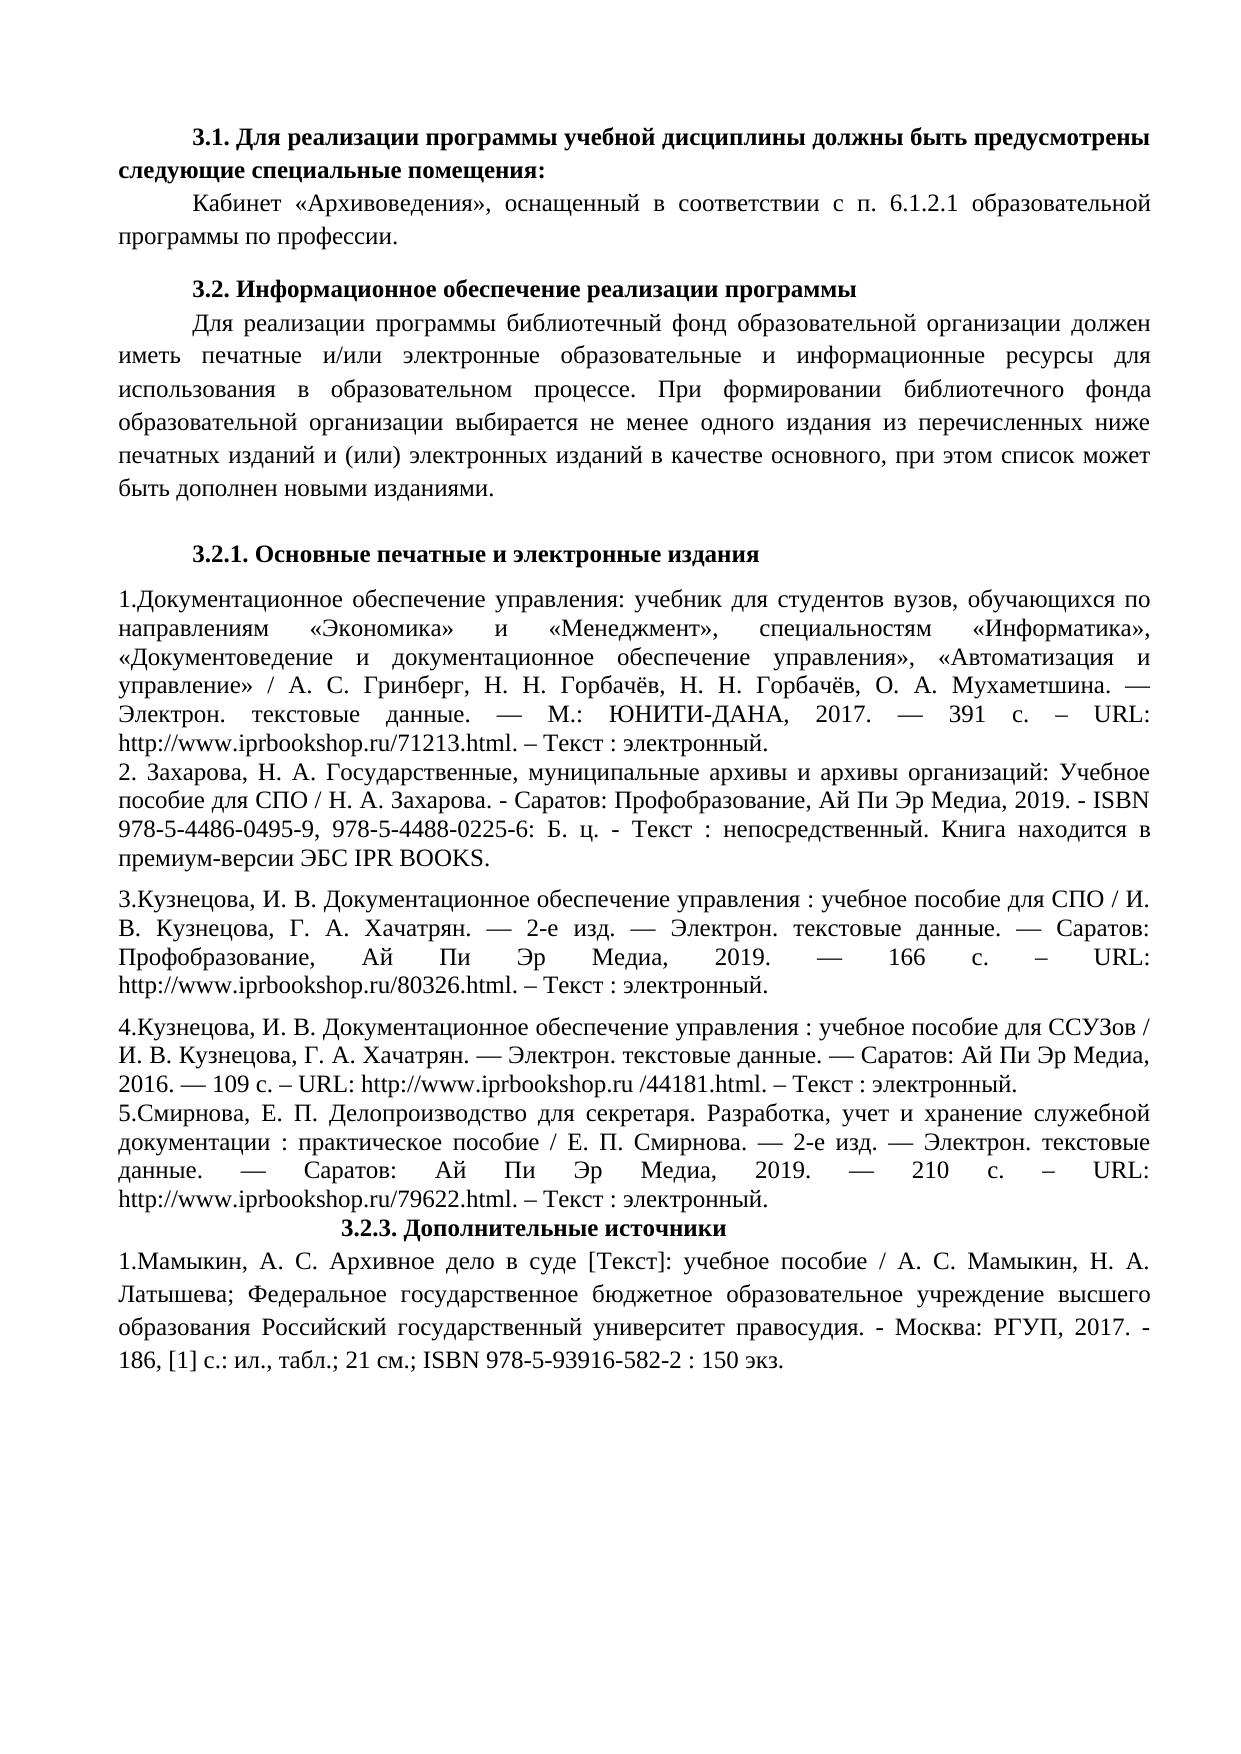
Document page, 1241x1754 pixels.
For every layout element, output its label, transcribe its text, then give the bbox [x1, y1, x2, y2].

text Для реализации программы библиотечный фонд образовательной организации должен иметь печатные и/или электронные образовательные и информационные ресурсы для использования в образовательном процессе. При формировании библиотечного фонда образовательной организации выбирается не менее одного издания из перечисленных ниже печатных изданий и (или) электронных изданий в качестве основного, при этом список может быть дополнен новыми изданиями. [118, 308, 1152, 501]
text 1.Мамыкин, А. С. Архивное дело в суде [Текст]: учебное пособие / А. С. Мамыкин, Н. А. Латышева; Федеральное государственное бюджетное образовательное учреждение высшего образования Российский государственный университет правосудия. - Москва: РГУП, 2017. - 186, [1] с.: ил., табл.; 21 см.; ISBN 978-5-93916-582-2 : 150 экз. [118, 1246, 1152, 1374]
text 3.2.1. Основные печатные и электронные издания [118, 539, 1152, 567]
text 3.Кузнецова, И. В. Документационное обеспечение управления : учебное пособие для СПО / И. В. Кузнецова, Г. А. Хачатрян. — 2-е изд. — Электрон. текстовые данные. — Саратов: Профобразование, Ай Пи Эр Медиа, 2019. — 166 c. – URL: http://www.iprbookshop.ru/80326.html. – Текст : электронный. [118, 884, 1152, 999]
text 4.Кузнецова, И. В. Документационное обеспечение управления : учебное пособие для ССУЗов / И. В. Кузнецова, Г. А. Хачатрян. — Электрон. текстовые данные. — Саратов: Ай Пи Эр Медиа, 2016. — 109 c. – URL: http://www.iprbookshop.ru /44181.html. – Текст : электронный. [118, 1012, 1152, 1098]
text Кабинет «Архивоведения», оснащенный в соответствии с п. 6.1.2.1 образовательной программы по профессии. [118, 188, 1152, 249]
text 3.2.3. Дополнительные источники [341, 1213, 1152, 1242]
text 1.Документационное обеспечение управления: учебник для студентов вузов, обучающихся по направлениям «Экономика» и «Менеджмент», специальностям «Информатика», «Документоведение и документационное обеспечение управления», «Автоматизация и управление» / А. С. Гринберг, Н. Н. Горбачёв, Н. Н. Горбачёв, О. А. Мухаметшина. — Электрон. текстовые данные. — М.: ЮНИТИ-ДАНА, 2017. — 391 c. – URL: http://www.iprbookshop.ru/71213.html. – Текст : электронный. [118, 584, 1152, 757]
text 3.2. Информационное обеспечение реализации программы [118, 274, 1152, 303]
text 3.1. Для реализации программы учебной дисциплины должны быть предусмотрены следующие специальные помещения: [118, 122, 1152, 183]
text 2. Захарова, Н. А. Государственные, муниципальные архивы и архивы организаций: Учебное пособие для СПО / Н. А. Захарова. - Саратов: Профобразование, Ай Пи Эр Медиа, 2019. - ISBN 978-5-4486-0495-9, 978-5-4488-0225-6: Б. ц. - Текст : непосредственный. Книга находится в премиум-версии ЭБС IPR BOOKS. [118, 757, 1152, 872]
text 5.Смирнова, Е. П. Делопроизводство для секретаря. Разработка, учет и хранение служебной документации : практическое пособие / Е. П. Смирнова. — 2-е изд. — Электрон. текстовые данные. — Саратов: Ай Пи Эр Медиа, 2019. — 210 c. – URL: http://www.iprbookshop.ru/79622.html. – Текст : электронный. [118, 1098, 1152, 1213]
